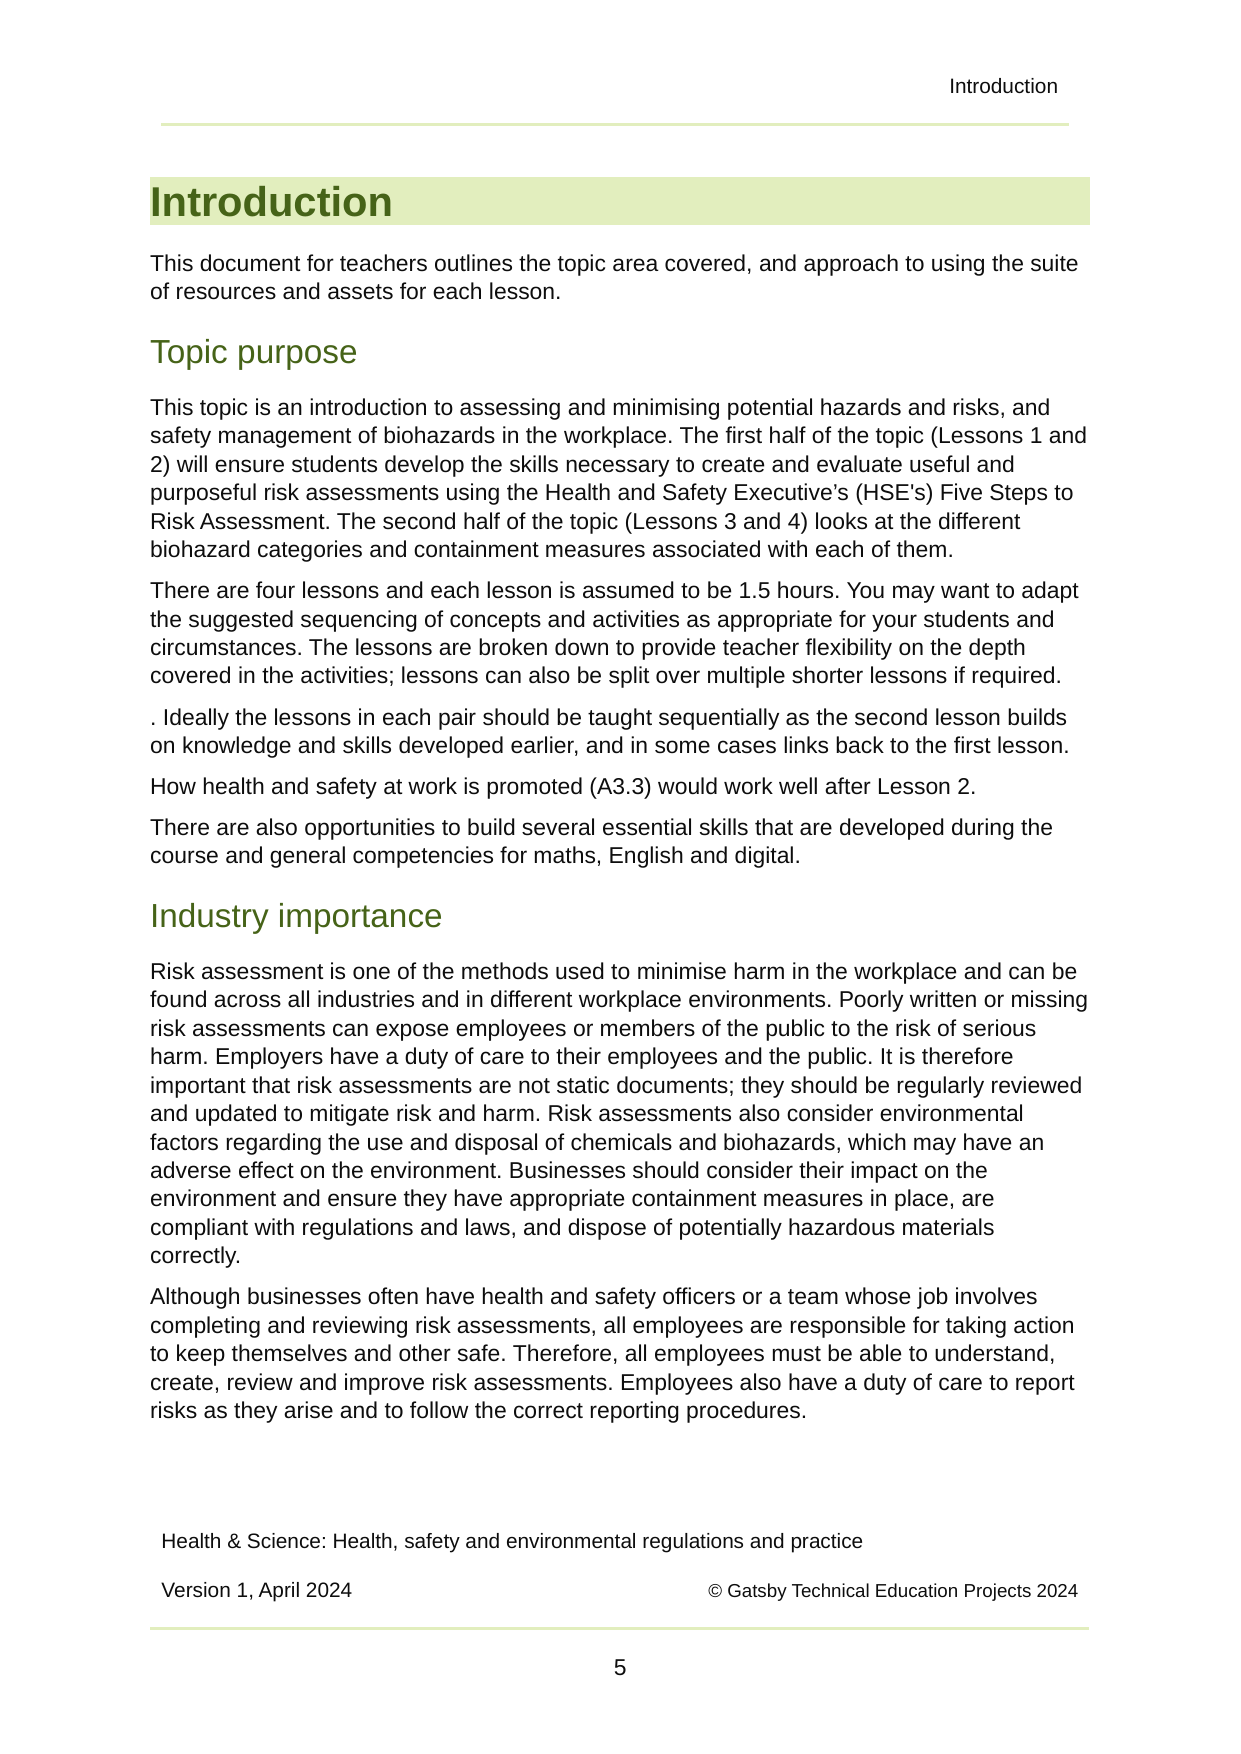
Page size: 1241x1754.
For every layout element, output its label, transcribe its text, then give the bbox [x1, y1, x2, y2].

text There are four lessons and each lesson is assumed to be 1.5 hours. You may want to adapt the suggested sequencing of concepts and activities as appropriate for your students and circumstances. The lessons are broken down to provide teacher flexibility on the depth covered in the activities; lessons can also be split over multiple shorter lessons if required. [150, 577, 1090, 689]
text Risk assessment is one of the methods used to minimise harm in the workplace and can be found across all industries and in different workplace environments. Poorly written or missing risk assessments can expose employees or members of the public to the risk of serious harm. Employers have a duty of care to their employees and the public. It is therefore important that risk assessments are not static documents; they should be regularly reviewed and updated to mitigate risk and harm. Risk assessments also consider environmental factors regarding the use and disposal of chemicals and biohazards, which may have an adverse effect on the environment. Businesses should consider their impact on the environment and ensure they have appropriate containment measures in place, are compliant with regulations and laws, and dispose of potentially hazardous materials correctly. [150, 958, 1090, 1269]
text This topic is an introduction to assessing and minimising potential hazards and risks, and safety management of biohazards in the workplace. The first half of the topic (Lessons 1 and 2) will ensure students develop the skills necessary to create and evaluate useful and purposeful risk assessments using the Health and Safety Executive’s (HSE's) Five Steps to Risk Assessment. The second half of the topic (Lessons 3 and 4) looks at the different biohazard categories and containment measures associated with each of them. [150, 394, 1090, 563]
subtitle Topic purpose [150, 332, 1090, 370]
text This document for teachers outlines the topic area covered, and approach to using the suite of resources and assets for each lesson. [150, 250, 1090, 305]
text How health and safety at work is promoted (A3.3) would work well after Lesson 2. [150, 773, 1090, 799]
text . Ideally the lessons in each pair should be taught sequentially as the second lesson builds on knowledge and skills developed earlier, and in some cases links back to the first lesson. [150, 703, 1090, 758]
subtitle Industry importance [150, 896, 1090, 934]
text Introduction [150, 177, 1090, 225]
text Although businesses often have health and safety officers or a team whose job involves completing and reviewing risk assessments, all employees are responsible for taking action to keep themselves and other safe. Therefore, all employees must be able to understand, create, review and improve risk assessments. Employees also have a duty of care to report risks as they arise and to follow the correct reporting procedures. [150, 1283, 1090, 1423]
text There are also opportunities to build several essential skills that are developed during the course and general competencies for maths, English and digital. [150, 814, 1090, 868]
